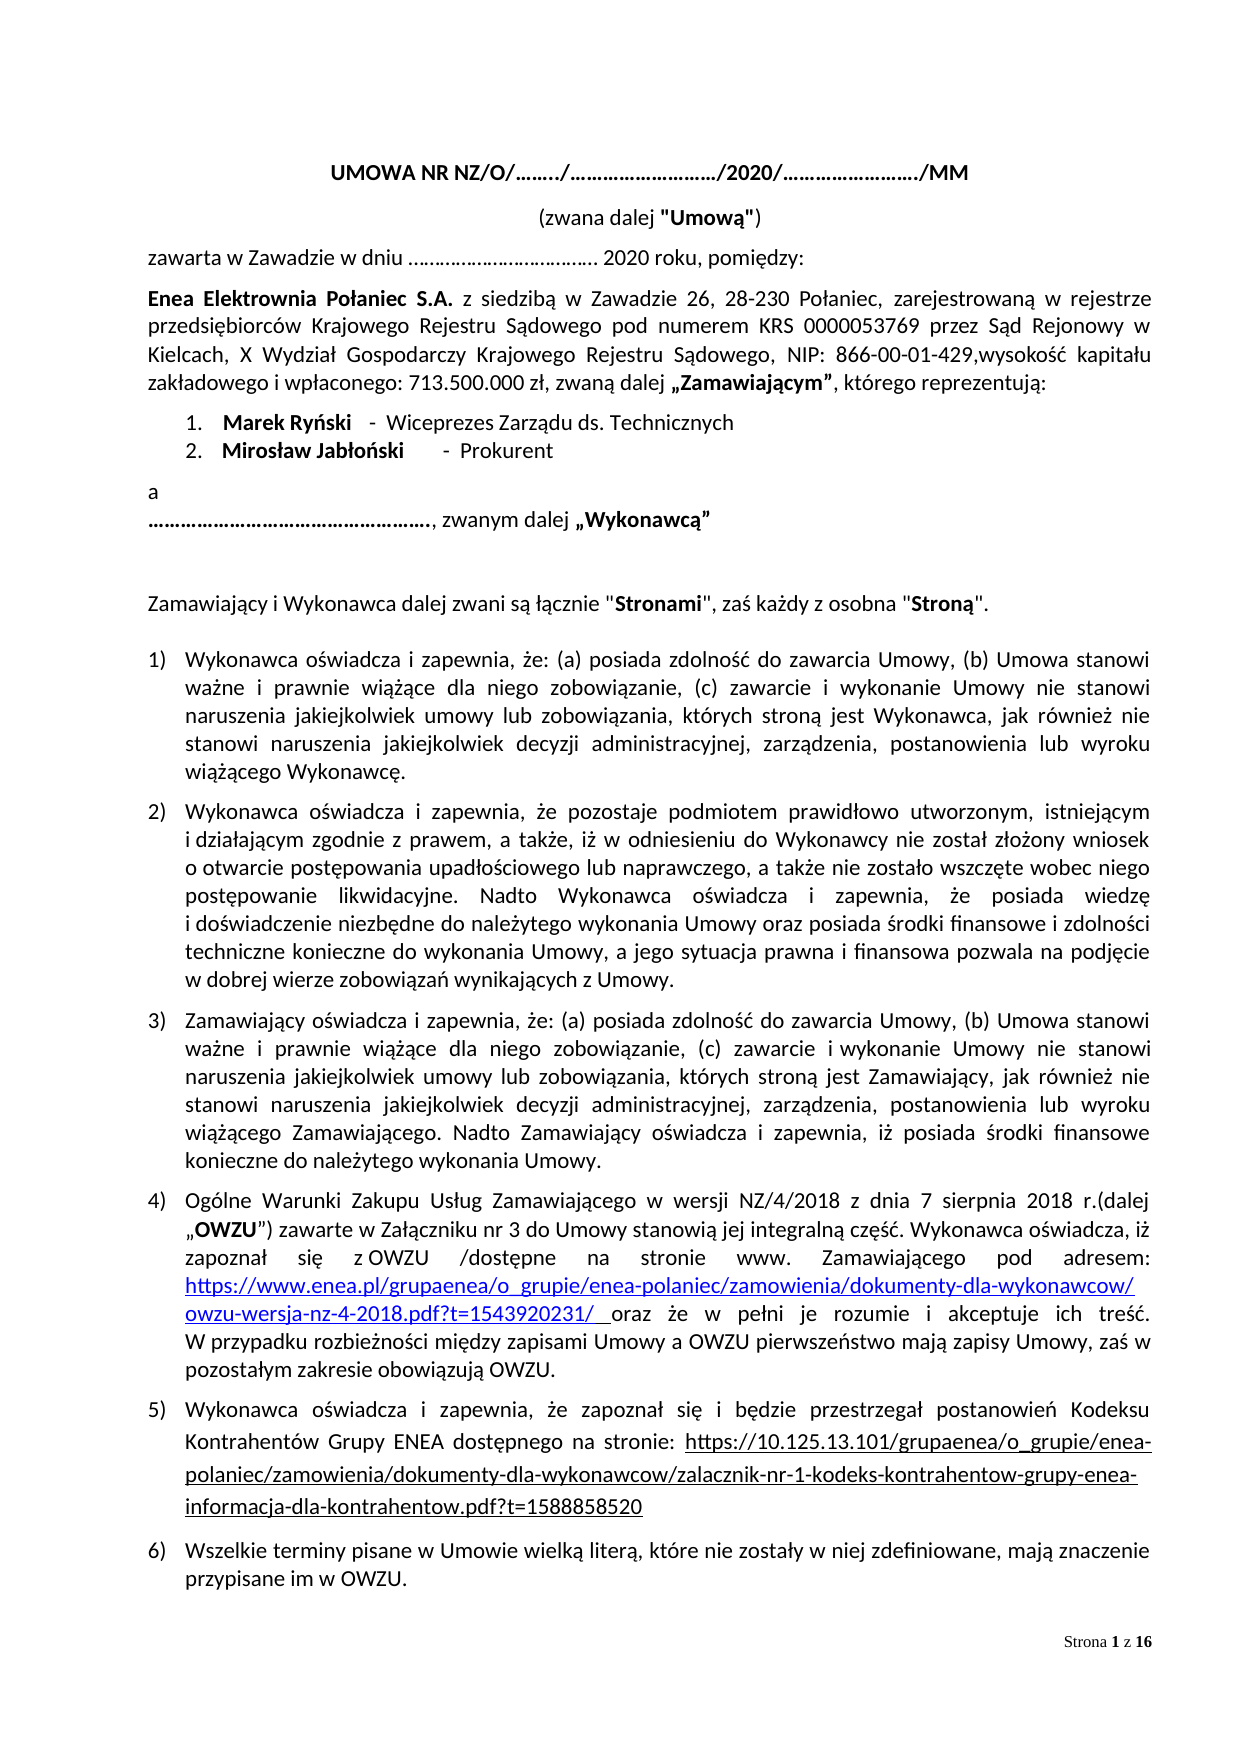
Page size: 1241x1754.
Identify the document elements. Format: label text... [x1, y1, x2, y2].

list Mirosław Jabłoński - Prokurent [185, 436, 1152, 464]
text UMOWA NR NZ/O/……../………………………/2020/……………………./MM [148, 158, 1152, 186]
text (zwana dalej "Umową") [148, 203, 1152, 231]
list Ogólne Warunki Zakupu Usług Zamawiającego w wersji NZ/4/2018 z dnia 7 sierpnia 2018 r.(dalej „OWZU”) zawarte w Załączniku nr 3 do Umowy stanowią jej integralną część. Wykonawca oświadcza, iż zapoznał się z OWZU /dostępne na stronie www. Zamawiającego pod adresem: https://www.enea.pl/grupaenea/o_grupie/enea-polaniec/zamowienia/dokumenty-dla-wykonawcow/owzu-wersja-nz-4-2018.pdf?t=1543920231/ oraz że w pełni je rozumie i akceptuje ich treść. W przypadku rozbieżności między zapisami Umowy a OWZU pierwszeństwo mają zapisy Umowy, zaś w pozostałym zakresie obowiązują OWZU. [148, 1187, 1152, 1383]
list Wykonawca oświadcza i zapewnia, że zapoznał się i będzie przestrzegał postanowień Kodeksu Kontrahentów Grupy ENEA dostępnego na stronie: https://10.125.13.101/grupaenea/o_grupie/enea-polaniec/zamowienia/dokumenty-dla-wykonawcow/zalacznik-nr-1-kodeks-kontrahentow-grupy-enea-informacja-dla-kontrahentow.pdf?t=1588858520 [148, 1395, 1152, 1520]
text Enea Elektrownia Połaniec S.A. z siedzibą w Zawadzie 26, 28-230 Połaniec, zarejestrowaną w rejestrze przedsiębiorców Krajowego Rejestru Sądowego pod numerem KRS 0000053769 przez Sąd Rejonowy w Kielcach, X Wydział Gospodarczy Krajowego Rejestru Sądowego, NIP: 866-00-01-429,wysokość kapitału zakładowego i wpłaconego: 713.500.000 zł, zwaną dalej „Zamawiającym”, którego reprezentują: [148, 284, 1152, 396]
list Marek Ryński - Wiceprezes Zarządu ds. Technicznych [185, 408, 1152, 436]
text ……………………………………………., zwanym dalej „Wykonawcą” [148, 505, 1152, 533]
text a [148, 477, 1152, 505]
list Wykonawca oświadcza i zapewnia, że: (a) posiada zdolność do zawarcia Umowy, (b) Umowa stanowi ważne i prawnie wiążące dla niego zobowiązanie, (c) zawarcie i wykonanie Umowy nie stanowi naruszenia jakiejkolwiek umowy lub zobowiązania, których stroną jest Wykonawca, jak również nie stanowi naruszenia jakiejkolwiek decyzji administracyjnej, zarządzenia, postanowienia lub wyroku wiążącego Wykonawcę. [148, 645, 1152, 785]
list Wykonawca oświadcza i zapewnia, że pozostaje podmiotem prawidłowo utworzonym, istniejącym i działającym zgodnie z prawem, a także, iż w odniesieniu do Wykonawcy nie został złożony wniosek o otwarcie postępowania upadłościowego lub naprawczego, a także nie zostało wszczęte wobec niego postępowanie likwidacyjne. Nadto Wykonawca oświadcza i zapewnia, że posiada wiedzę i doświadczenie niezbędne do należytego wykonania Umowy oraz posiada środki finansowe i zdolności techniczne konieczne do wykonania Umowy, a jego sytuacja prawna i finansowa pozwala na podjęcie w dobrej wierze zobowiązań wynikających z Umowy. [148, 797, 1152, 993]
list Zamawiający oświadcza i zapewnia, że: (a) posiada zdolność do zawarcia Umowy, (b) Umowa stanowi ważne i prawnie wiążące dla niego zobowiązanie, (c) zawarcie i wykonanie Umowy nie stanowi naruszenia jakiejkolwiek umowy lub zobowiązania, których stroną jest Zamawiający, jak również nie stanowi naruszenia jakiejkolwiek decyzji administracyjnej, zarządzenia, postanowienia lub wyroku wiążącego Zamawiającego. Nadto Zamawiający oświadcza i zapewnia, iż posiada środki finansowe konieczne do należytego wykonania Umowy. [148, 1006, 1152, 1174]
list Wszelkie terminy pisane w Umowie wielką literą, które nie zostały w niej zdefiniowane, mają znaczenie przypisane im w OWZU. [148, 1537, 1152, 1593]
text Zamawiający i Wykonawca dalej zwani są łącznie "Stronami", zaś każdy z osobna "Stroną". [148, 589, 1152, 617]
text zawarta w Zawadzie w dniu ……………………………… 2020 roku, pomiędzy: [148, 243, 1152, 271]
